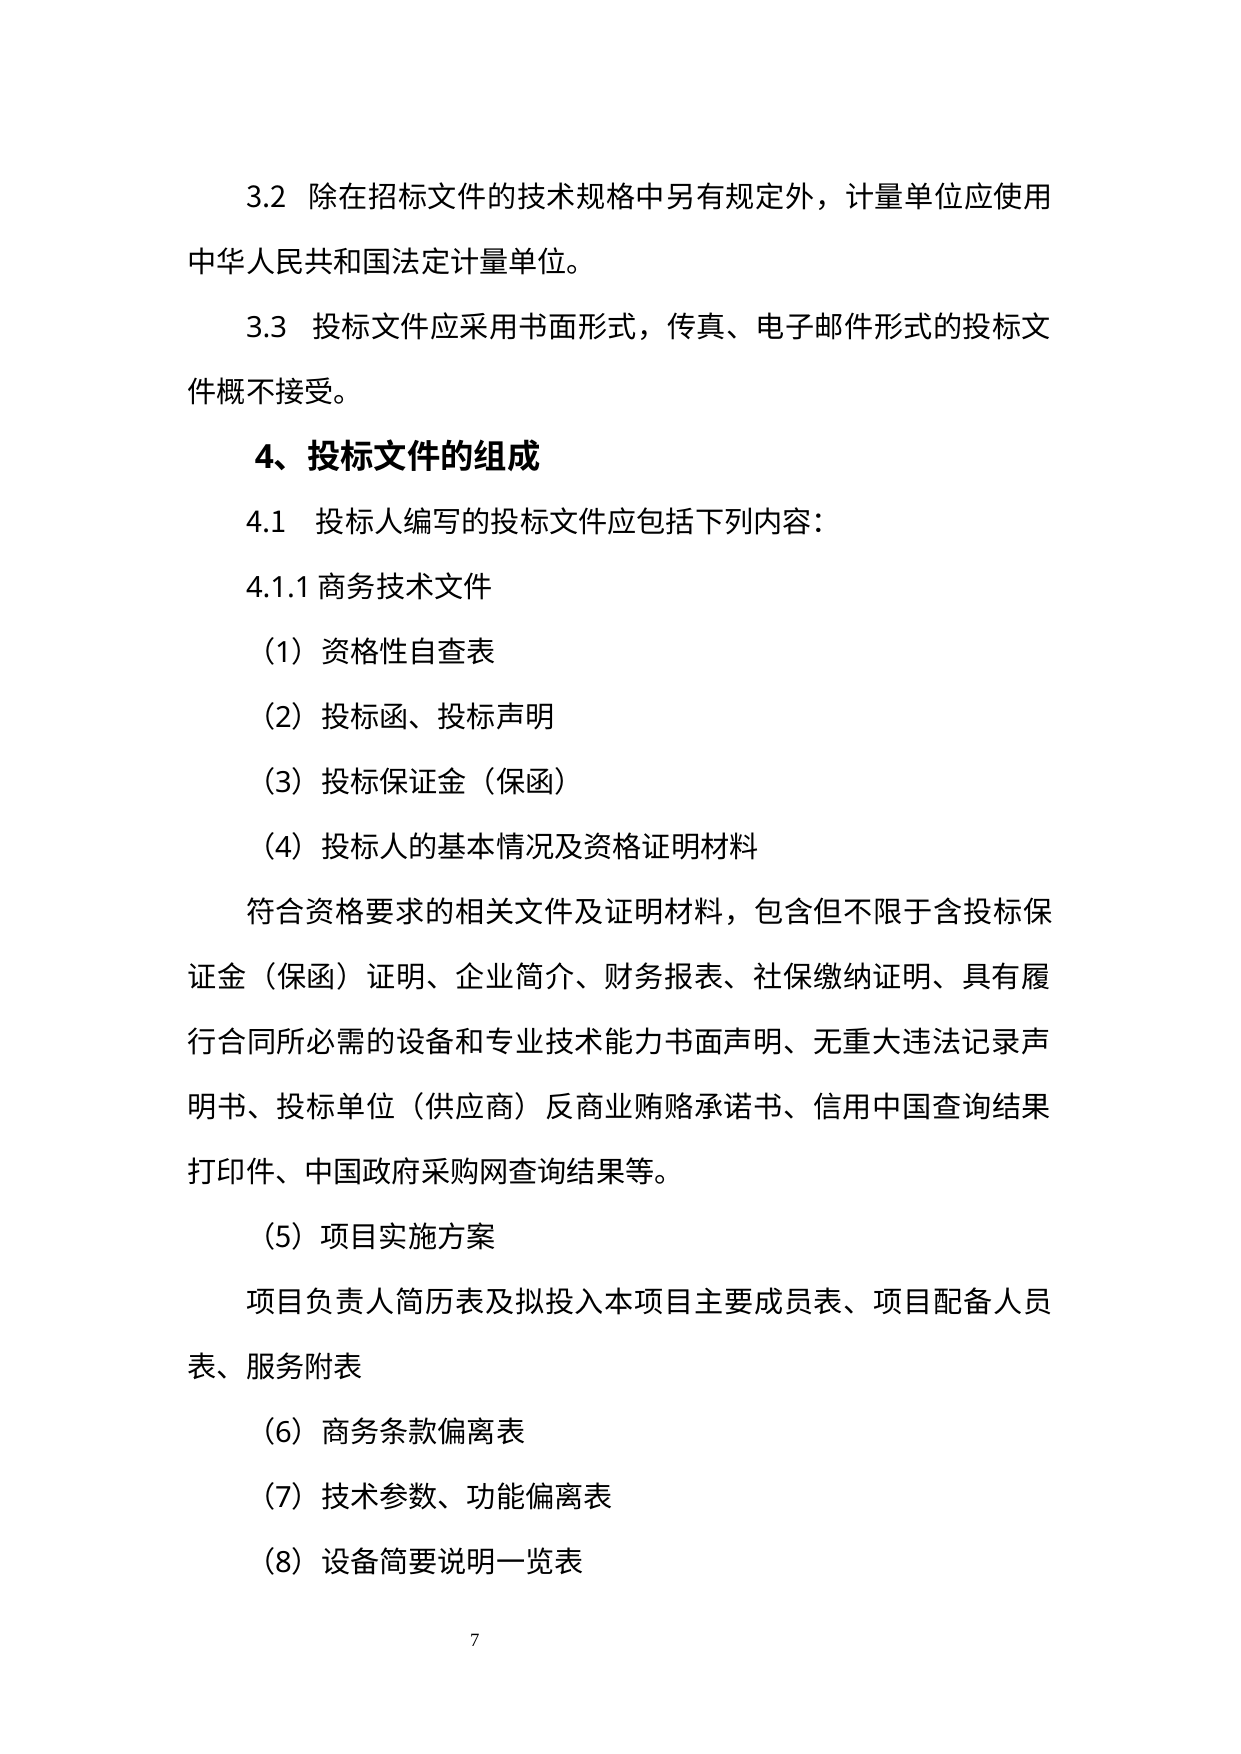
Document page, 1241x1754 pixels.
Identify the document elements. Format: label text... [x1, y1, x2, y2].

text （7）技术参数、功能偏离表 [187, 1462, 1053, 1527]
text 项目负责人简历表及拟投入本项目主要成员表、项目配备人员表、服务附表 [187, 1267, 1053, 1397]
text 3.2 除在招标文件的技术规格中另有规定外，计量单位应使用中华人民共和国法定计量单位。 [187, 162, 1053, 292]
text 4.1.1商务技术文件 [187, 552, 1053, 617]
text （1）资格性自查表 [187, 617, 1053, 682]
text （3）投标保证金（保函） [187, 747, 1053, 812]
list 项目实施方案 [187, 1202, 1053, 1267]
text （6）商务条款偏离表 [187, 1397, 1053, 1462]
text 符合资格要求的相关文件及证明材料，包含但不限于含投标保证金（保函）证明、企业简介、财务报表、社保缴纳证明、具有履行合同所必需的设备和专业技术能力书面声明、无重大违法记录声明书、投标单位（供应商）反商业贿赂承诺书、信用中国查询结果打印件、中国政府采购网查询结果等。 [187, 877, 1053, 1202]
text 4、投标文件的组成 [187, 422, 1053, 487]
text （4）投标人的基本情况及资格证明材料 [187, 812, 1053, 877]
text （8）设备简要说明一览表 [187, 1527, 1053, 1592]
text （2）投标函、投标声明 [187, 682, 1053, 747]
text 4.1 投标人编写的投标文件应包括下列内容： [187, 487, 1053, 552]
text 3.3 投标文件应采用书面形式，传真、电子邮件形式的投标文件概不接受。 [187, 292, 1053, 422]
